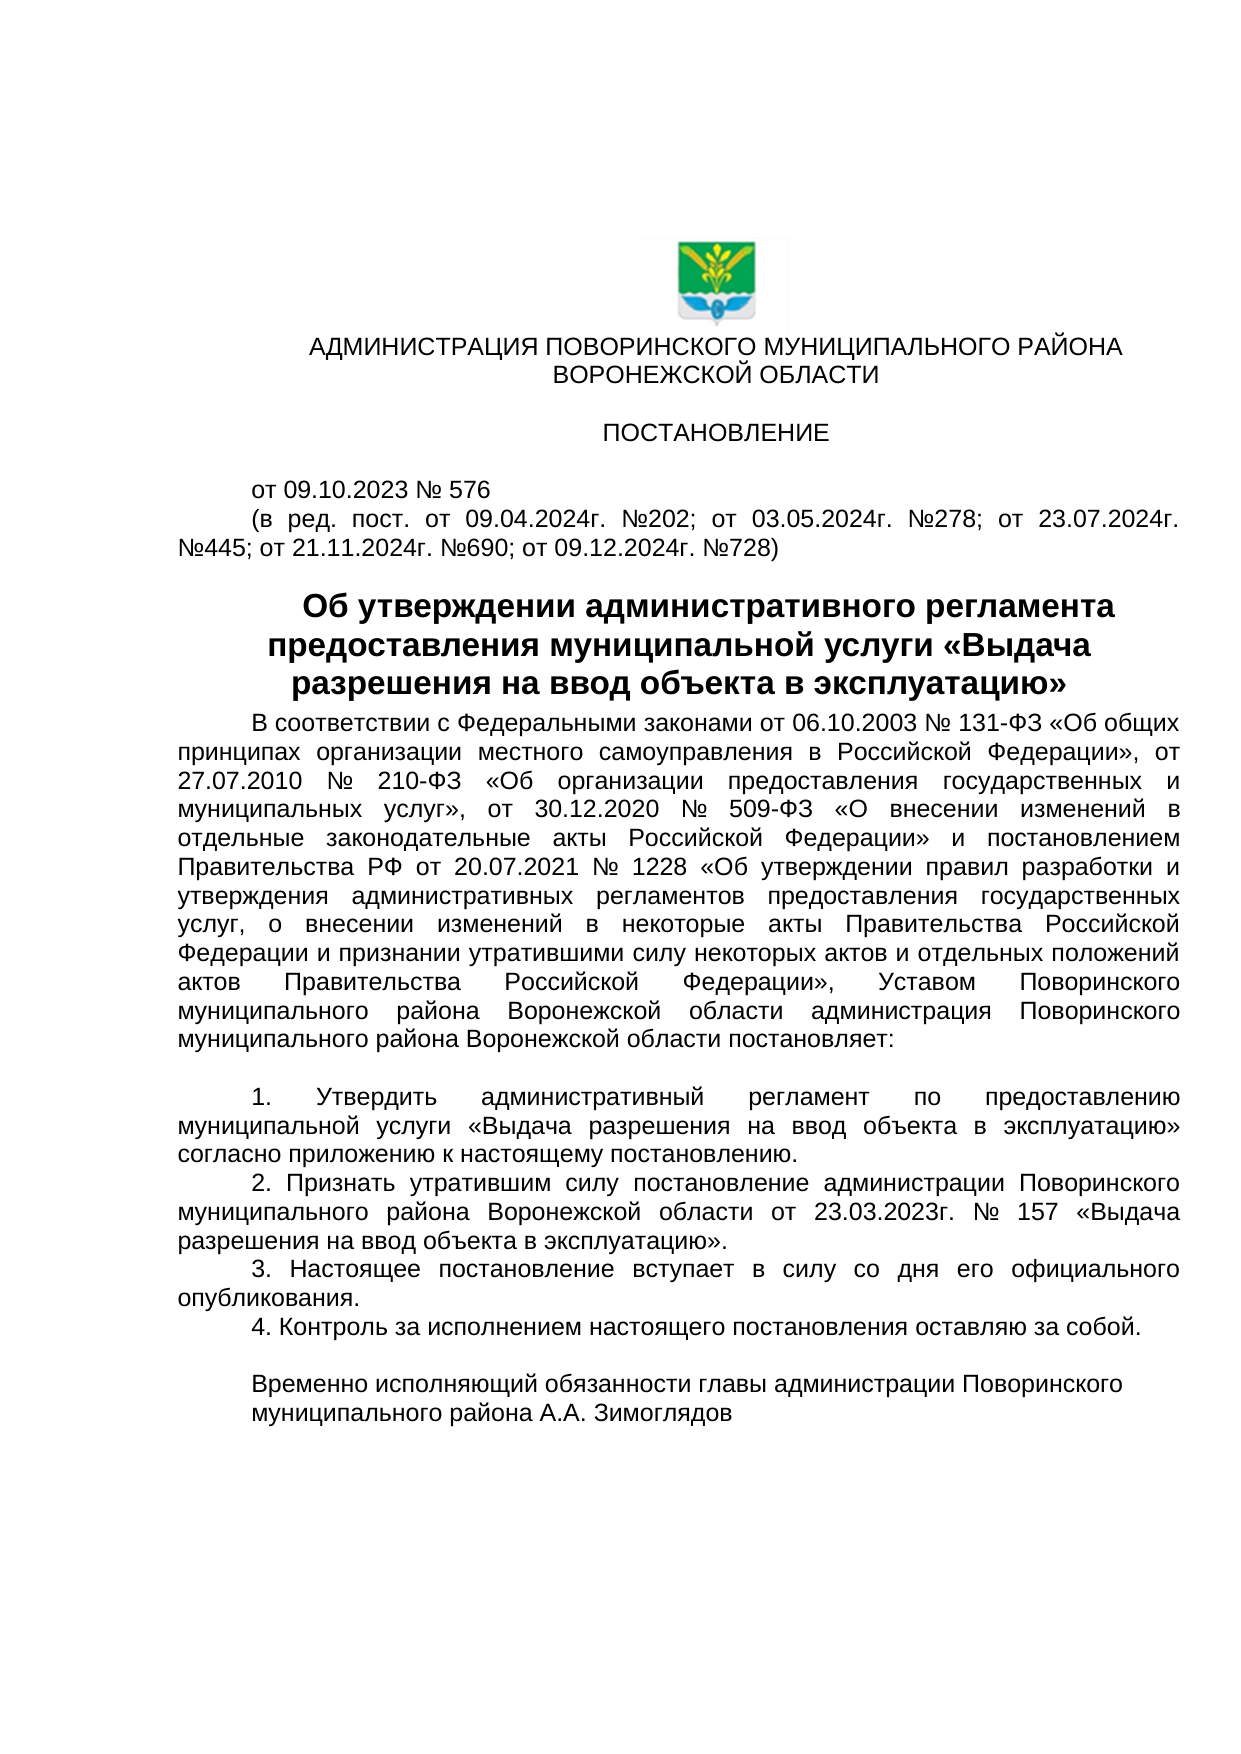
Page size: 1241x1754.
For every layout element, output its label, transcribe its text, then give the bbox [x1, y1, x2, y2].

picture [642, 236, 790, 332]
text В соответствии с Федеральными законами от 06.10.2003 № 131-ФЗ «Об общих принципах организации местного самоуправления в Российской Федерации», от 27.07.2010 № 210-ФЗ «Об организации предоставления государственных и муниципальных услуг», от 30.12.2020 № 509-ФЗ «О внесении изменений в отдельные законодательные акты Российской Федерации» и постановлением Правительства РФ от 20.07.2021 № 1228 «Об утверждении правил разработки и утверждения административных регламентов предоставления государственных услуг, о внесении изменений в некоторые акты Правительства Российской Федерации и признании утратившими силу некоторых актов и отдельных положений актов Правительства Российской Федерации», Уставом Поворинского муниципального района Воронежской области администрация Поворинского муниципального района Воронежской области постановляет: [177, 708, 1181, 1053]
text 2. Признать утратившим силу постановление администрации Поворинского муниципального района Воронежской области от 23.03.2023г. № 157 «Выдача разрешения на ввод объекта в эксплуатацию». [177, 1168, 1181, 1254]
text Об утверждении административного регламента предоставления муниципальной услуги «Выдача разрешения на ввод объекта в эксплуатацию» [177, 587, 1181, 702]
text от 09.10.2023 № 576 [177, 475, 1181, 504]
text (в ред. пост. от 09.04.2024г. №202; от 03.05.2024г. №278; от 23.07.2024г. №445; от 21.11.2024г. №690; от 09.12.2024г. №728) [177, 504, 1181, 562]
text муниципального района А.А. Зимоглядов [177, 1398, 1181, 1427]
text 1. Утвердить административный регламент по предоставлению муниципальной услуги «Выдача разрешения на ввод объекта в эксплуатацию» согласно приложению к настоящему постановлению. [177, 1082, 1181, 1168]
text 4. Контроль за исполнением настоящего постановления оставляю за собой. [177, 1312, 1181, 1341]
text ПОСТАНОВЛЕНИЕ [177, 418, 1181, 447]
text ВОРОНЕЖСКОЙ ОБЛАСТИ [177, 360, 1181, 389]
text АДМИНИСТРАЦИЯ ПОВОРИНСКОГО МУНИЦИПАЛЬНОГО РАЙОНА [177, 332, 1181, 360]
text Временно исполняющий обязанности главы администрации Поворинского [177, 1369, 1181, 1398]
text 3. Настоящее постановление вступает в силу со дня его официального опубликования. [177, 1254, 1181, 1312]
